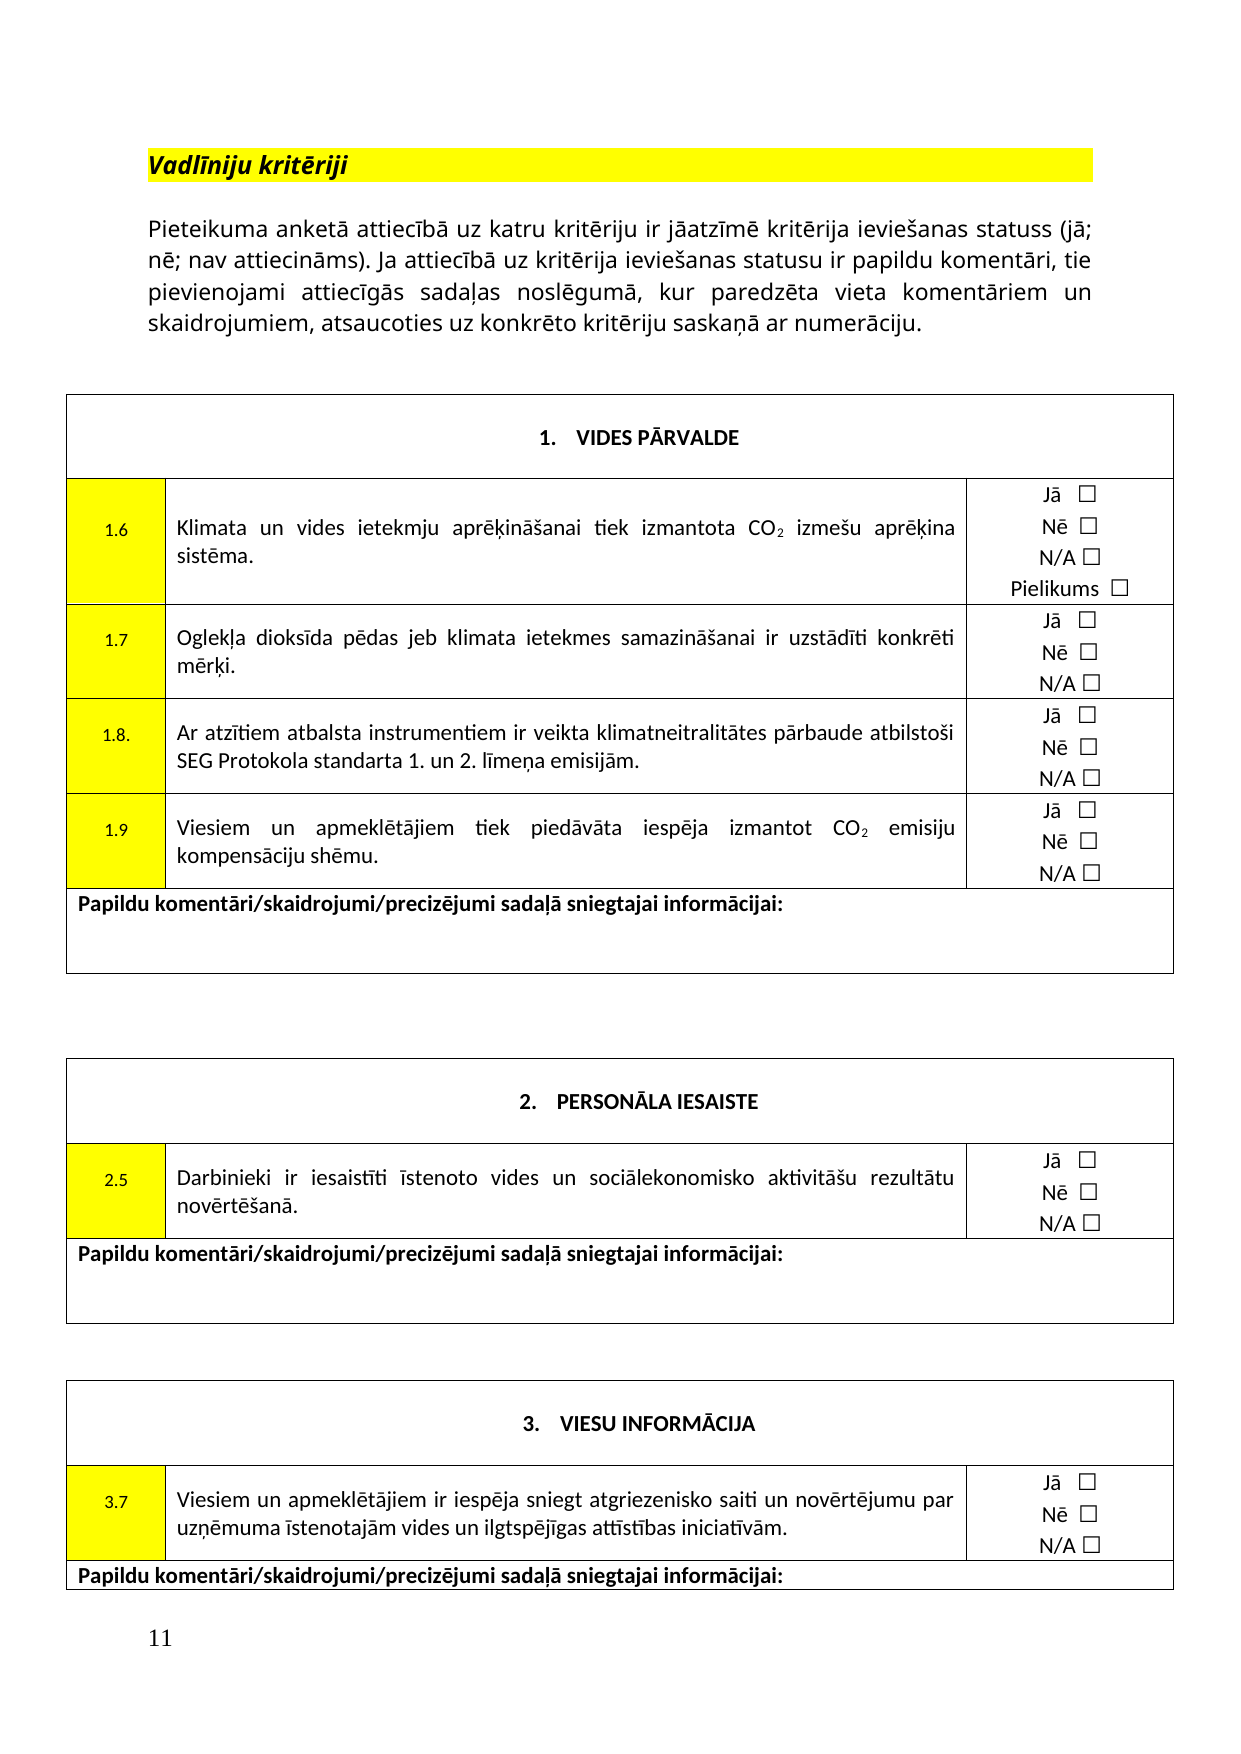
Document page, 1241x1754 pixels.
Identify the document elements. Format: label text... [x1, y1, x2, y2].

table_cell Oglekļa dioksīda pēdas jeb klimata ietekmes samazināšanai ir uzstādīti konkrēti mērķi. [166, 605, 966, 698]
table_cell 1.6 [67, 479, 165, 603]
table_cell Jā Nē N/A [967, 699, 1173, 793]
table_cell Jā Nē N/A [967, 1466, 1173, 1560]
table_cell Klimata un vides ietekmju aprēķināšanai tiek izmantota CO2 izmešu aprēķina sistēma. [166, 479, 966, 603]
table_cell Papildu komentāri/skaidrojumi/precizējumi sadaļā sniegtajai informācijai: [67, 1239, 1173, 1323]
table_header PERSONĀLA IESAISTE [67, 1059, 1173, 1143]
table_cell Papildu komentāri/skaidrojumi/precizējumi sadaļā sniegtajai informācijai: [67, 889, 1173, 973]
table_cell 1.7 [67, 605, 165, 698]
table_cell Viesiem un apmeklētājiem ir iespēja sniegt atgriezenisko saiti un novērtējumu par uzņēmuma īstenotajām vides un ilgtspējīgas attīstības iniciatīvām. [166, 1466, 966, 1560]
table_cell Jā Nē N/A [967, 605, 1173, 698]
table_cell 1.9 [67, 794, 165, 888]
table_header VIESU INFORMĀCIJA [67, 1381, 1173, 1465]
text Vadlīniju kritēriji [148, 148, 1093, 182]
table_cell 2.5 [67, 1144, 165, 1238]
text Pieteikuma anketā attiecībā uz katru kritēriju ir jāatzīmē kritērija ieviešanas statuss (jā; nē; nav attiecināms). Ja attiecībā uz kritērija ieviešanas statusu ir papildu komentāri, tie pievienojami attiecīgās sadaļas noslēgumā, kur paredzēta vieta komentāriem un skaidrojumiem, atsaucoties uz konkrēto kritēriju saskaņā ar numerāciju. [148, 213, 1093, 338]
table_cell Ar atzītiem atbalsta instrumentiem ir veikta klimatneitralitātes pārbaude atbilstoši SEG Protokola standarta 1. un 2. līmeņa emisijām. [166, 699, 966, 793]
table_cell Jā Nē N/A [967, 794, 1173, 888]
table_cell 1.8. [67, 699, 165, 793]
table_cell Darbinieki ir iesaistīti īstenoto vides un sociālekonomisko aktivitāšu rezultātu novērtēšanā. [166, 1144, 966, 1238]
table_cell Jā Nē N/A Pielikums [967, 479, 1173, 603]
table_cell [67, 1561, 1173, 1589]
table_cell 3.7 [67, 1466, 165, 1560]
table_cell Jā Nē N/A [967, 1144, 1173, 1238]
table_cell Viesiem un apmeklētājiem tiek piedāvāta iespēja izmantot CO2 emisiju kompensāciju shēmu. [166, 794, 966, 888]
table_header VIDES PĀRVALDE [67, 395, 1173, 477]
